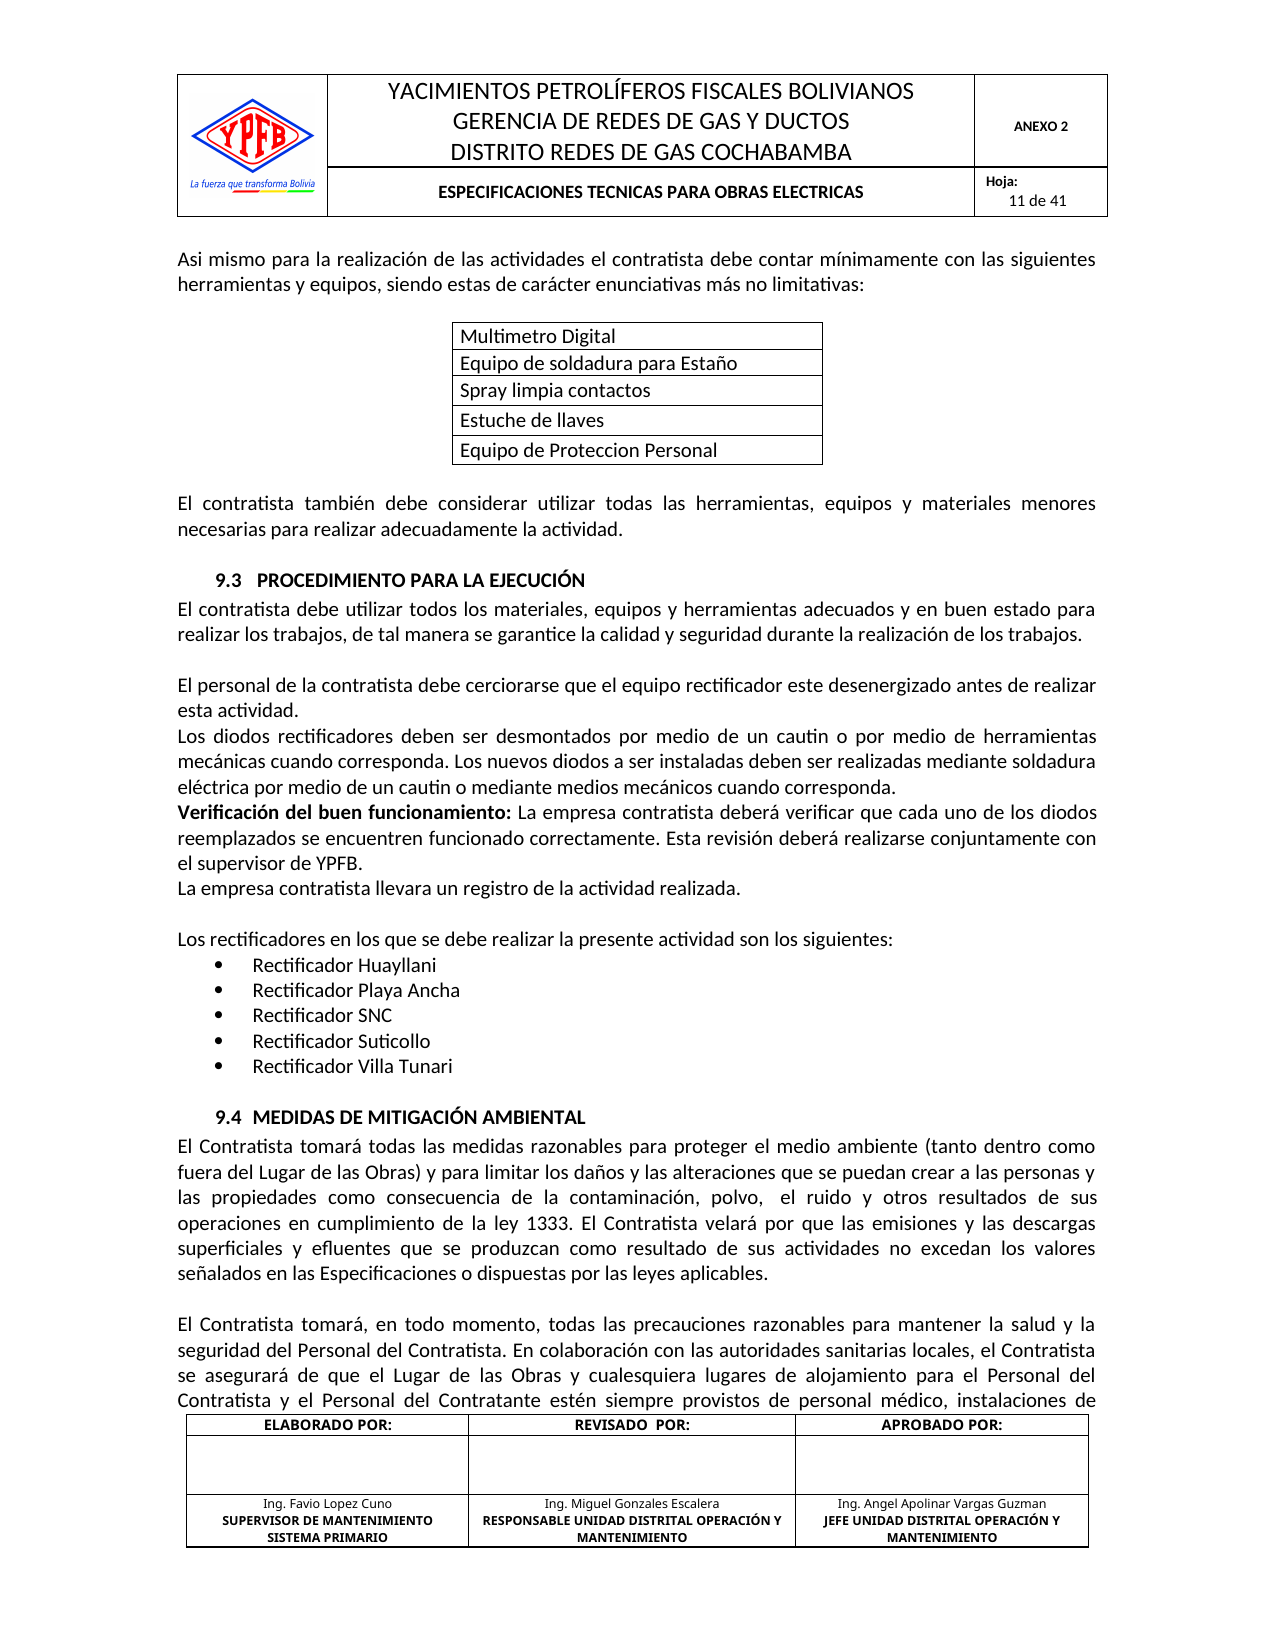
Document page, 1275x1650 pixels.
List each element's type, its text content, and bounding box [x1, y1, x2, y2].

list Rectificador Suticollo [215, 1028, 1098, 1053]
table_cell Equipo de Proteccion Personal [453, 436, 822, 464]
list Rectificador SNC [215, 1003, 1098, 1028]
text Los rectificadores en los que se debe realizar la presente actividad son los siguientes: [177, 926, 1098, 952]
text El Contratista tomará todas las medidas razonables para proteger el medio ambiente (tanto dentro como fuera del Lugar de las Obras) y para limitar los daños y las alteraciones que se puedan crear a las personas y las propiedades como consecuencia de la contaminación, polvo, el ruido y otros resultados de sus operaciones en cumplimiento de la ley 1333. El Contratista velará por que las emisiones y las descargas superficiales y efluentes que se produzcan como resultado de sus actividades no excedan los valores señalados en las Especificaciones o dispuestas por las leyes aplicables. [177, 1133, 1098, 1286]
text Verificación del buen funcionamiento: La empresa contratista deberá verificar que cada uno de los diodos reemplazados se encuentren funcionado correctamente. Esta revisión deberá realizarse conjuntamente con el supervisor de YPFB. [177, 799, 1098, 876]
table_cell Spray limpia contactos [453, 376, 822, 405]
list MEDIDAS DE MITIGACIÓN AMBIENTAL [215, 1104, 1098, 1130]
list Rectificador Huayllani [215, 952, 1098, 977]
list Rectificador Villa Tunari [215, 1053, 1098, 1079]
text El contratista también debe considerar utilizar todas las herramientas, equipos y materiales menores necesarias para realizar adecuadamente la actividad. [177, 491, 1098, 541]
table_cell Estuche de llaves [453, 406, 822, 434]
text El personal de la contratista debe cerciorarse que el equipo rectificador este desenergizado antes de realizar esta actividad. [177, 672, 1098, 723]
table_header Multimetro Digital [453, 323, 822, 349]
picture [188, 93, 316, 198]
text El contratista debe utilizar todos los materiales, equipos y herramientas adecuados y en buen estado para realizar los trabajos, de tal manera se garantice la calidad y seguridad durante la realización de los trabajos. [177, 596, 1098, 647]
text Asi mismo para la realización de las actividades el contratista debe contar mínimamente con las siguientes herramientas y equipos, siendo estas de carácter enunciativas más no limitativas: [177, 246, 1098, 297]
table_cell Equipo de soldadura para Estaño [453, 350, 822, 375]
list Rectificador Playa Ancha [215, 977, 1098, 1003]
list PROCEDIMIENTO PARA LA EJECUCIÓN [215, 567, 1098, 592]
text Los diodos rectificadores deben ser desmontados por medio de un cautin o por medio de herramientas mecánicas cuando corresponda. Los nuevos diodos a ser instaladas deben ser realizadas mediante soldadura eléctrica por medio de un cautin o mediante medios mecánicos cuando corresponda. [177, 723, 1098, 799]
text La empresa contratista llevara un registro de la actividad realizada. [177, 876, 1098, 901]
